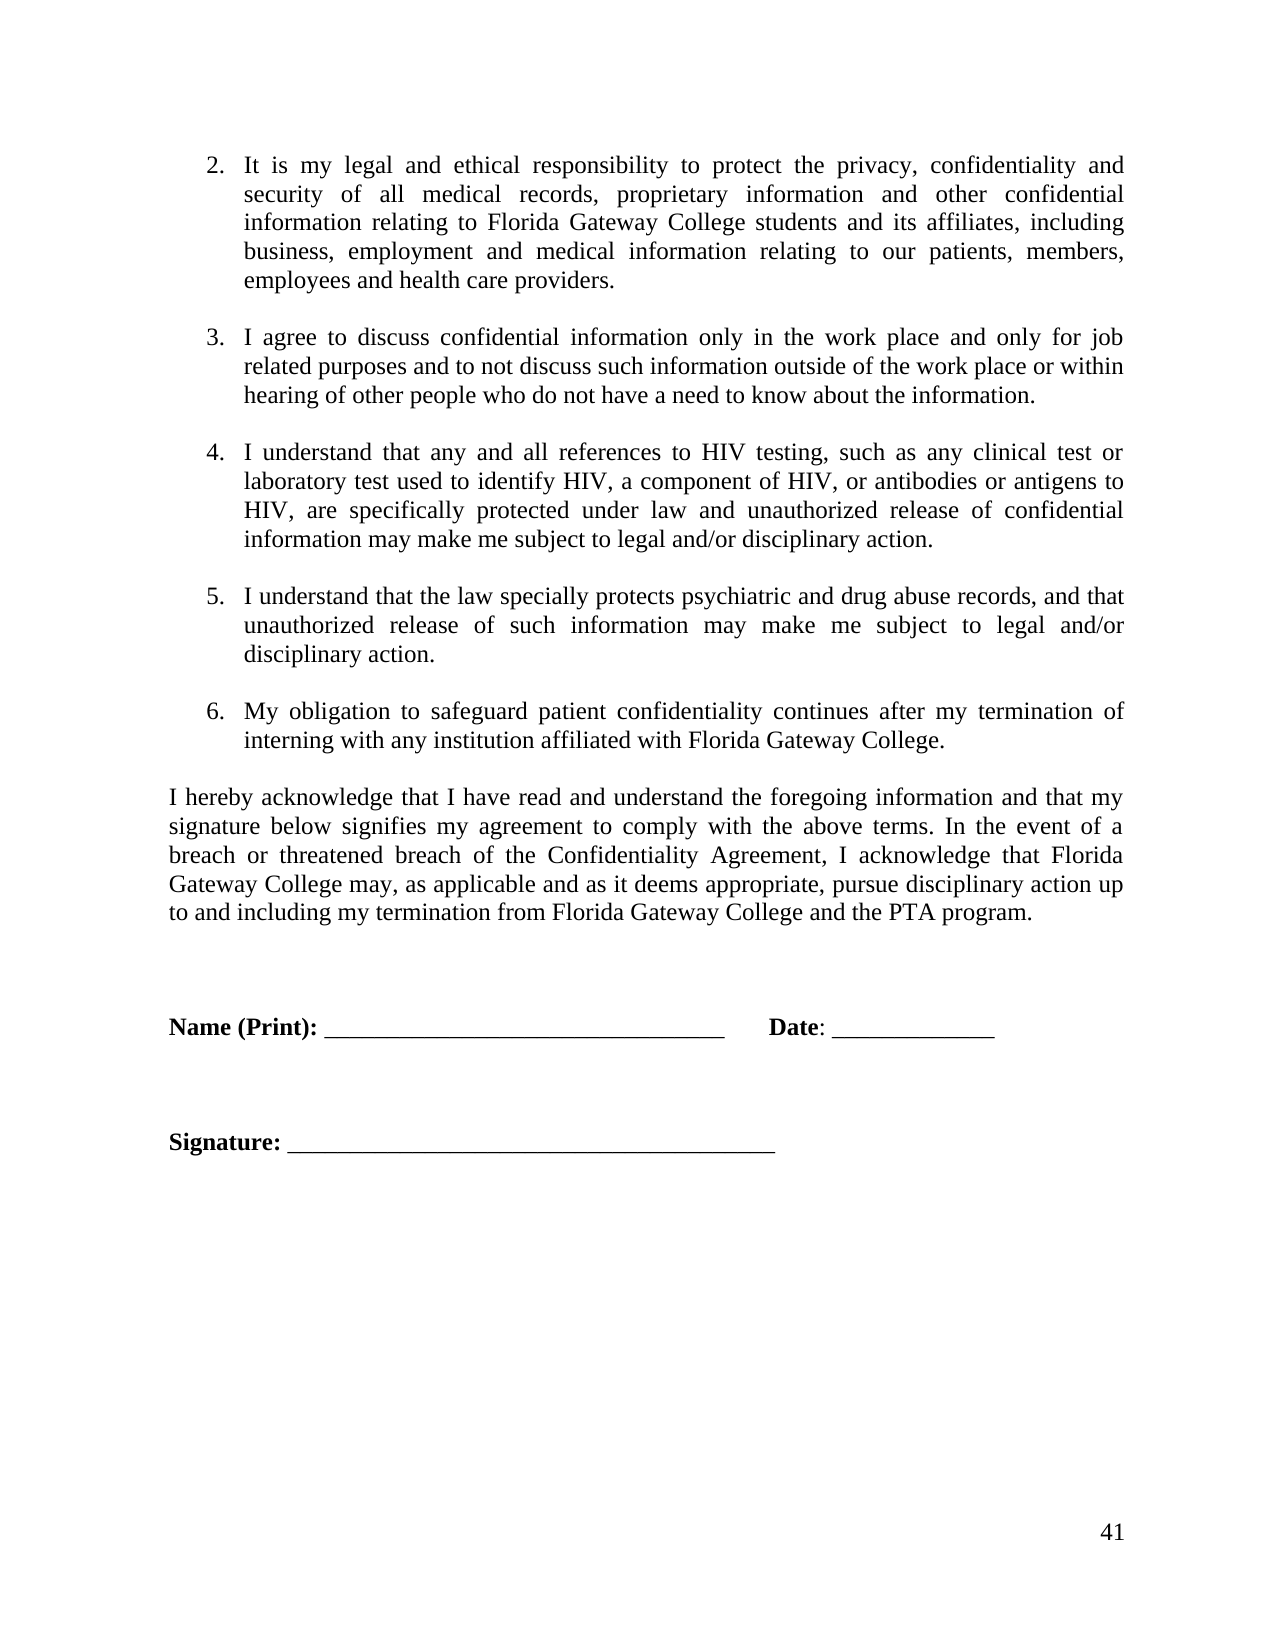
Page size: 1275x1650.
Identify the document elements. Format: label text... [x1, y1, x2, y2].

text Signature: _______________________________________ [169, 1127, 1125, 1156]
list I agree to discuss confidential information only in the work place and only for job related purposes and to not discuss such information outside of the work place or within hearing of other people who do not have a need to know about the information. [206, 322, 1125, 409]
text I hereby acknowledge that I have read and understand the foregoing information and that my signature below signifies my agreement to comply with the above terms. In the event of a breach or threatened breach of the Confidentiality Agreement, I acknowledge that Florida Gateway College may, as applicable and as it deems appropriate, pursue disciplinary action up to and including my termination from Florida Gateway College and the PTA program. [169, 782, 1125, 926]
text Name (Print): ________________________________ Date: _____________ [169, 1012, 1125, 1041]
list I understand that any and all references to HIV testing, such as any clinical test or laboratory test used to identify HIV, a component of HIV, or antibodies or antigens to HIV, are specifically protected under law and unauthorized release of confidential information may make me subject to legal and/or disciplinary action. [206, 437, 1125, 552]
list It is my legal and ethical responsibility to protect the privacy, confidentiality and security of all medical records, proprietary information and other confidential information relating to Florida Gateway College students and its affiliates, including business, employment and medical information relating to our patients, members, employees and health care providers. [206, 150, 1125, 294]
list I understand that the law specially protects psychiatric and drug abuse records, and that unauthorized release of such information may make me subject to legal and/or disciplinary action. [206, 581, 1125, 667]
list My obligation to safeguard patient confidentiality continues after my termination of interning with any institution affiliated with Florida Gateway College. [206, 696, 1125, 754]
